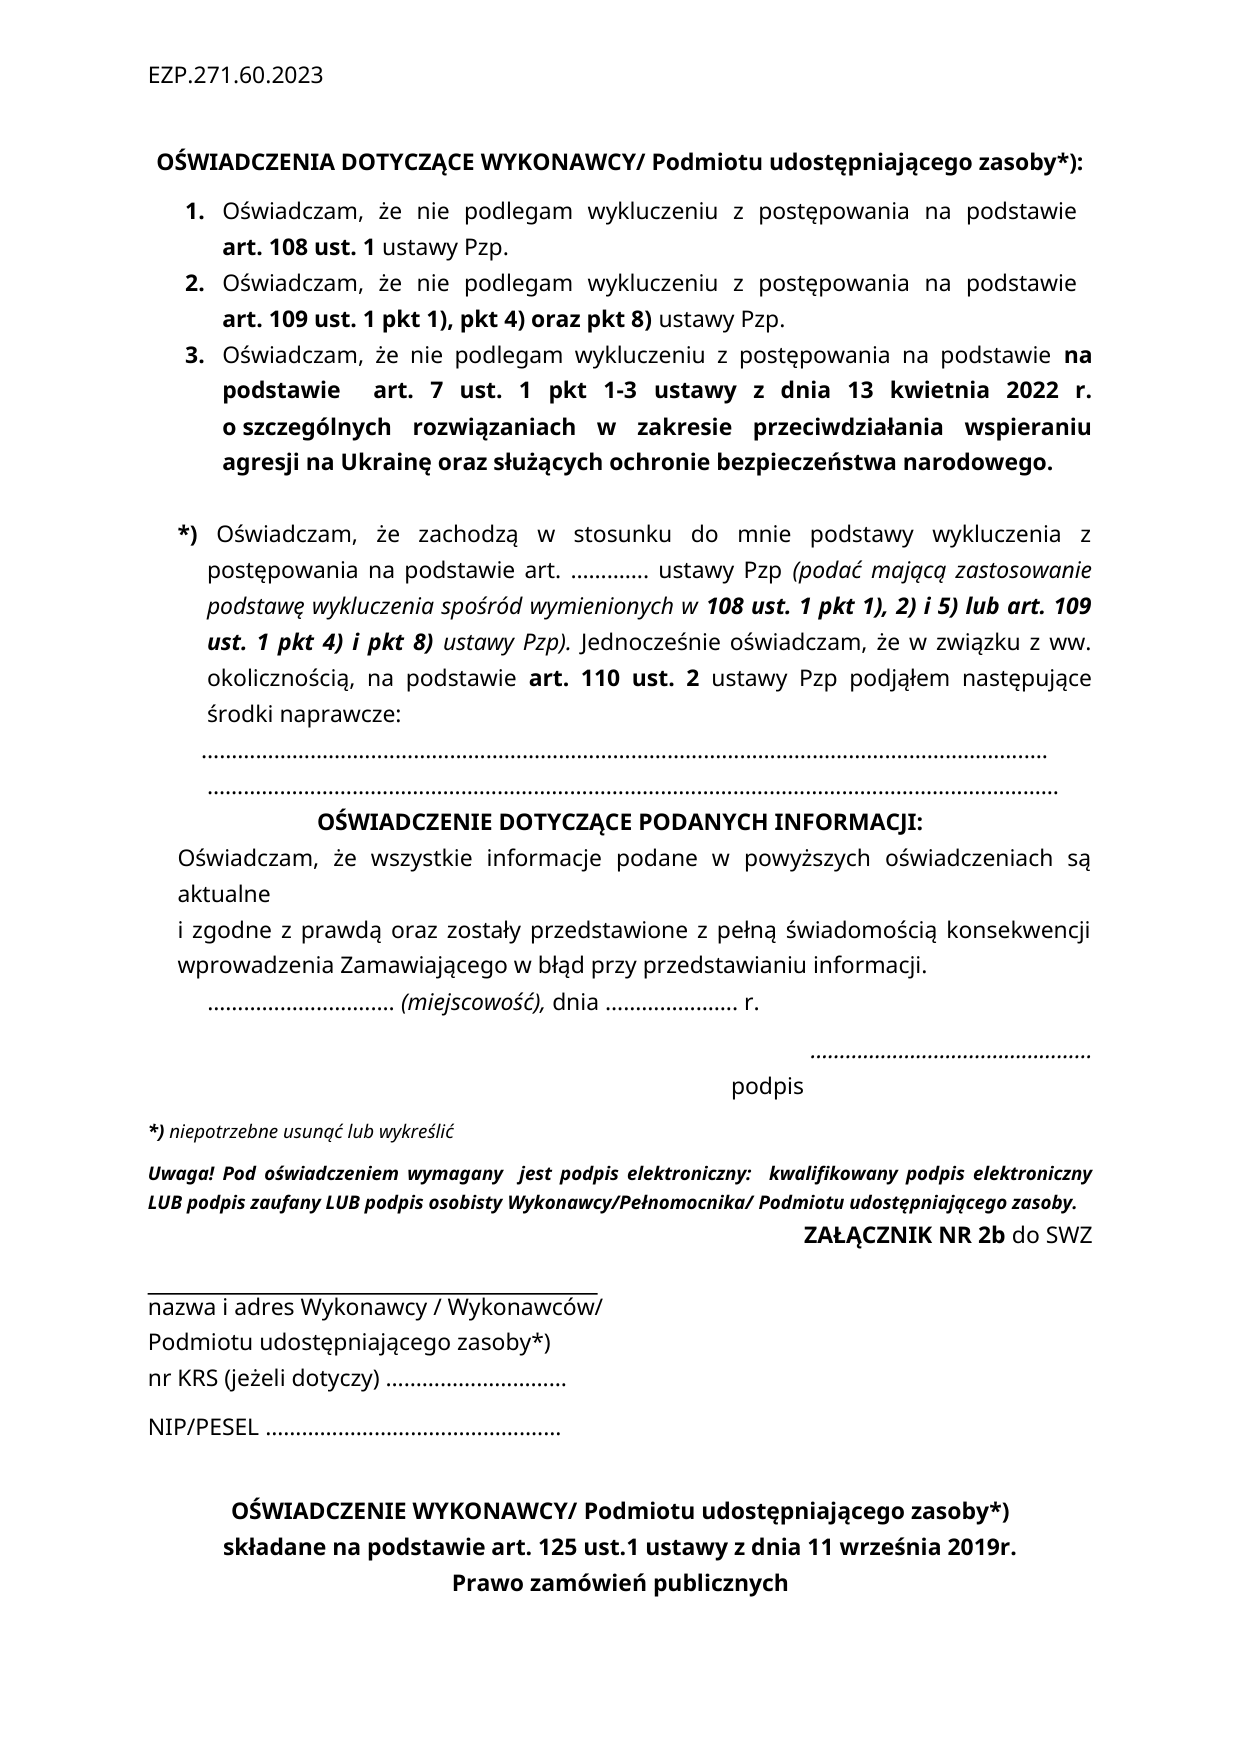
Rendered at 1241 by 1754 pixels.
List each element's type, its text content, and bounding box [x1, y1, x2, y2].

text OŚWIADCZENIE DOTYCZĄCE PODANYCH INFORMACJI: [148, 806, 1092, 837]
text Oświadczam, że wszystkie informacje podane w powyższych oświadczeniach są aktualne i zgodne z prawdą oraz zostały przedstawione z pełną świadomością konsekwencji wprowadzenia Zamawiającego w błąd przy przedstawianiu informacji. [177, 842, 1092, 981]
list OŚWIADCZENIA DOTYCZĄCE WYKONAWCY/ Podmiotu udostępniającego zasoby*): [148, 146, 1092, 178]
text Prawo zamówień publicznych [148, 1567, 1092, 1598]
text …………………………………………………………………………………………………………………………… [207, 770, 1092, 801]
text ZAŁĄCZNIK NR 2b do SWZ [148, 1218, 1092, 1250]
list Oświadczam, że nie podlegam wykluczeniu z postępowania na podstawie art. 108 ust. 1 ustawy Pzp. [185, 195, 1092, 262]
text NIP/PESEL ……………………………………….… [148, 1411, 1092, 1442]
text nazwa i adres Wykonawcy / Wykonawców/ [148, 1290, 1092, 1322]
text ……………………….....……………………………………………………………………….…………………..… [177, 734, 1092, 765]
list ………………………………………… [148, 1034, 1092, 1065]
list Oświadczam, że nie podlegam wykluczeniu z postępowania na podstawie art. 109 ust. 1 pkt 1), pkt 4) oraz pkt 8) ustawy Pzp. [185, 267, 1092, 334]
text *) niepotrzebne usunąć lub wykreślić [148, 1118, 1092, 1144]
text Podmiotu udostępniającego zasoby*) [148, 1326, 1092, 1358]
list Oświadczam, że nie podlegam wykluczeniu z postępowania na podstawie na podstawie art. 7 ust. 1 pkt 1-3 ustawy z dnia 13 kwietnia 2022 r. o szczególnych rozwiązaniach w zakresie przeciwdziałania wspieraniu agresji na Ukrainę oraz służących ochronie bezpieczeństwa narodowego. [185, 338, 1092, 478]
text składane na podstawie art. 125 ust.1 ustawy z dnia 11 września 2019r. [148, 1531, 1092, 1562]
text *) Oświadczam, że zachodzą w stosunku do mnie podstawy wykluczenia z postępowania na podstawie art. …………. ustawy Pzp (podać mającą zastosowanie podstawę wykluczenia spośród wymienionych w 108 ust. 1 pkt 1), 2) i 5) lub art. 109 ust. 1 pkt 4) i pkt 8) ustawy Pzp). Jednocześnie oświadczam, że w związku z ww. okolicznością, na podstawie art. 110 ust. 2 ustawy Pzp podjąłem następujące środki naprawcze: [177, 518, 1092, 729]
text nr KRS (jeżeli dotyczy) ………………………… [148, 1362, 1092, 1393]
list podpis [148, 1070, 1092, 1101]
text ………………..….……. (miejscowość), dnia …………………. r. [177, 985, 1092, 1017]
text OŚWIADCZENIE WYKONAWCY/ Podmiotu udostępniającego zasoby*) [148, 1495, 1092, 1526]
text Uwaga! Pod oświadczeniem wymagany jest podpis elektroniczny: kwalifikowany podpis elektroniczny LUB podpis zaufany LUB podpis osobisty Wykonawcy/Pełnomocnika/ Podmiotu udostępniającego zasoby. [148, 1160, 1092, 1215]
